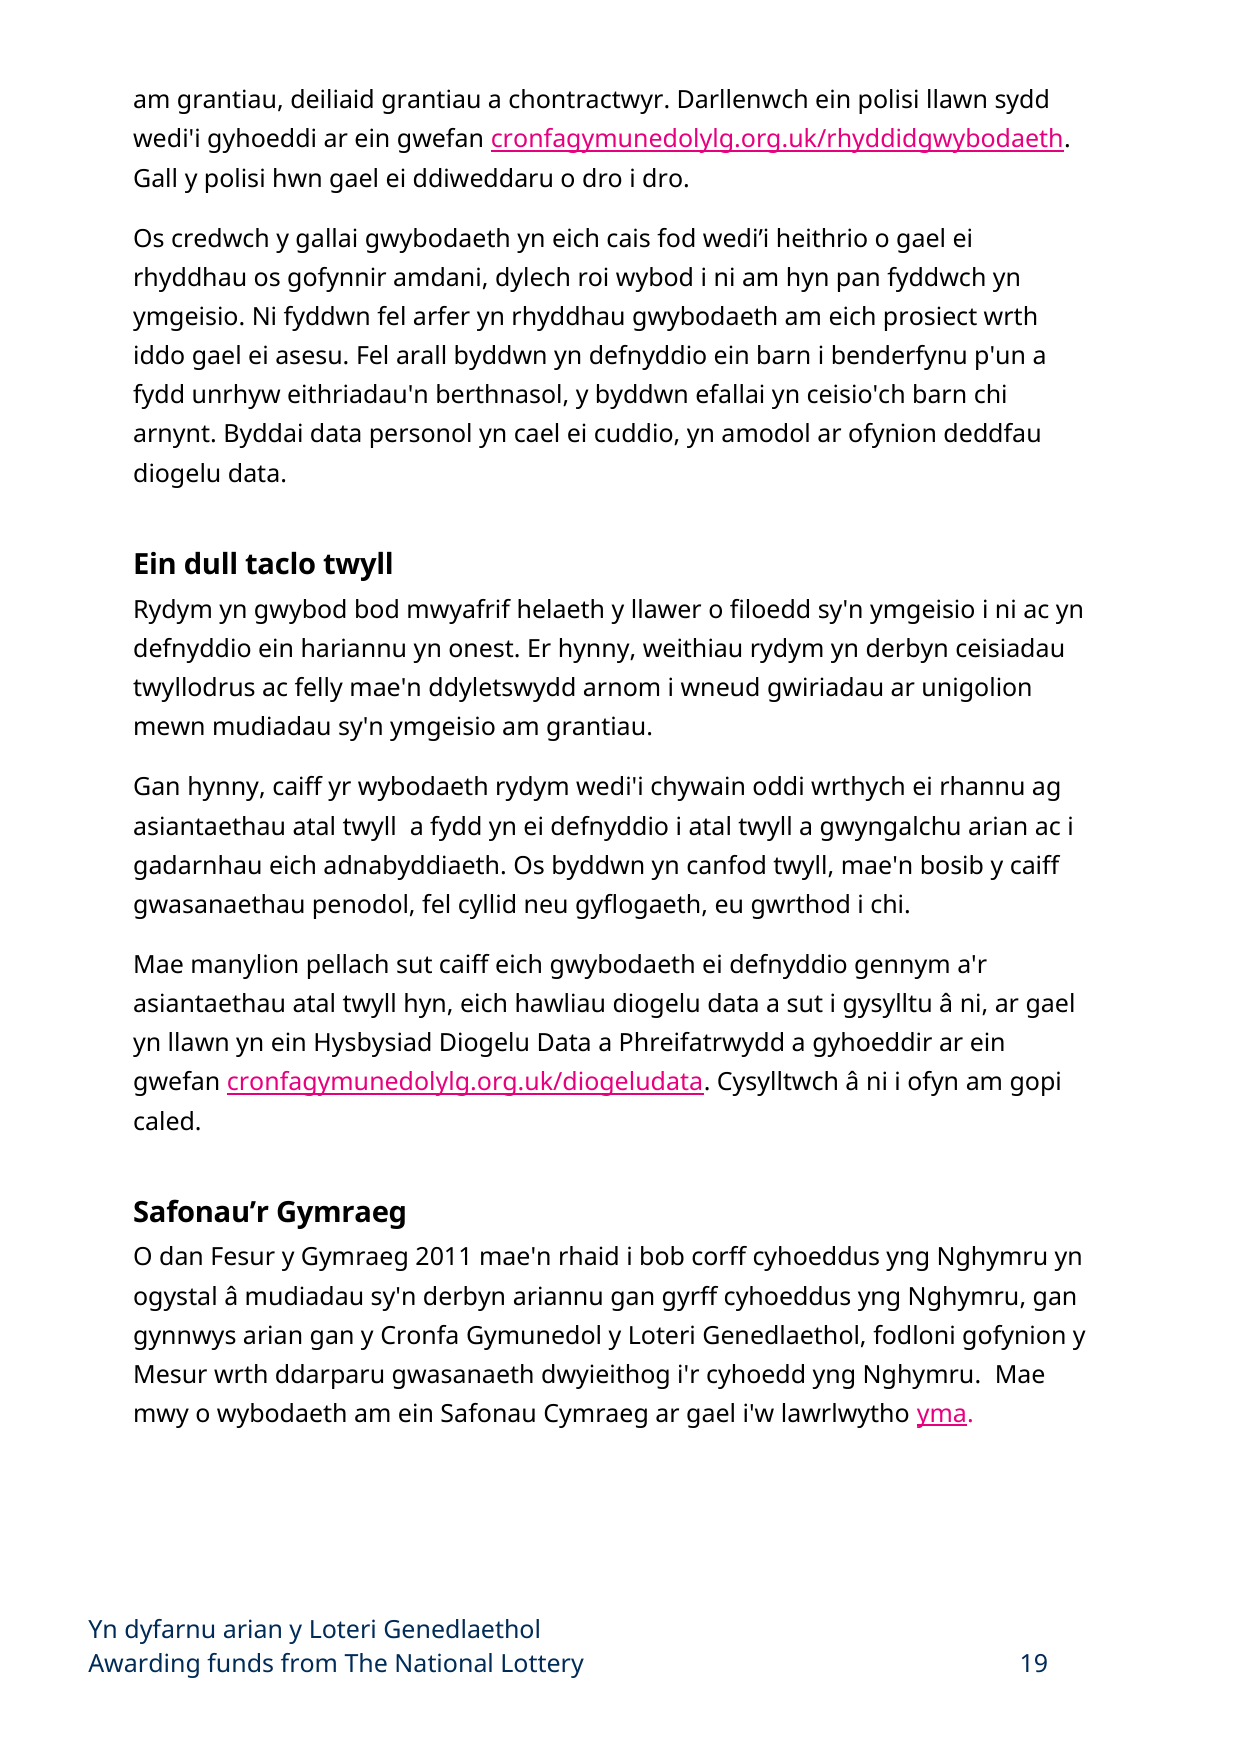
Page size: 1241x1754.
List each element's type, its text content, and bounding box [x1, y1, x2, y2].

subtitle Ein dull taclo twyll [133, 543, 1097, 583]
text Mae manylion pellach sut caiff eich gwybodaeth ei defnyddio gennym a'r asiantaethau atal twyll hyn, eich hawliau diogelu data a sut i gysylltu â ni, ar gael yn llawn yn ein Hysbysiad Diogelu Data a Phreifatrwydd a gyhoeddir ar ein gwefan cronfagymunedolylg.org.uk/diogeludata. Cysylltwch â ni i ofyn am gopi caled. [133, 946, 1093, 1137]
subtitle Safonau’r Gymraeg [133, 1191, 1097, 1231]
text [133, 82, 1093, 194]
text O dan Fesur y Gymraeg 2011 mae'n rhaid i bob corff cyhoeddus yng Nghymru yn ogystal â mudiadau sy'n derbyn ariannu gan gyrff cyhoeddus yng Nghymru, gan gynnwys arian gan y Cronfa Gymunedol y Loteri Genedlaethol, fodloni gofynion y Mesur wrth ddarparu gwasanaeth dwyieithog i'r cyhoedd yng Nghymru. Mae mwy o wybodaeth am ein Safonau Cymraeg ar gael i'w lawrlwytho yma. [133, 1239, 1093, 1430]
text Rydym yn gwybod bod mwyafrif helaeth y llawer o filoedd sy'n ymgeisio i ni ac yn defnyddio ein hariannu yn onest. Er hynny, weithiau rydym yn derbyn ceisiadau twyllodrus ac felly mae'n ddyletswydd arnom i wneud gwiriadau ar unigolion mewn mudiadau sy'n ymgeisio am grantiau. [133, 591, 1093, 743]
text Os credwch y gallai gwybodaeth yn eich cais fod wedi’i heithrio o gael ei rhyddhau os gofynnir amdani, dylech roi wybod i ni am hyn pan fyddwch yn ymgeisio. Ni fyddwn fel arfer yn rhyddhau gwybodaeth am eich prosiect wrth iddo gael ei asesu. Fel arall byddwn yn defnyddio ein barn i benderfynu p'un a fydd unrhyw eithriadau'n berthnasol, y byddwn efallai yn ceisio'ch barn chi arnynt. Byddai data personol yn cael ei cuddio, yn amodol ar ofynion deddfau diogelu data. [133, 220, 1093, 489]
text Gan hynny, caiff yr wybodaeth rydym wedi'i chywain oddi wrthych ei rhannu ag asiantaethau atal twyll a fydd yn ei defnyddio i atal twyll a gwyngalchu arian ac i gadarnhau eich adnabyddiaeth. Os byddwn yn canfod twyll, mae'n bosib y caiff gwasanaethau penodol, fel cyllid neu gyflogaeth, eu gwrthod i chi. [133, 769, 1093, 921]
